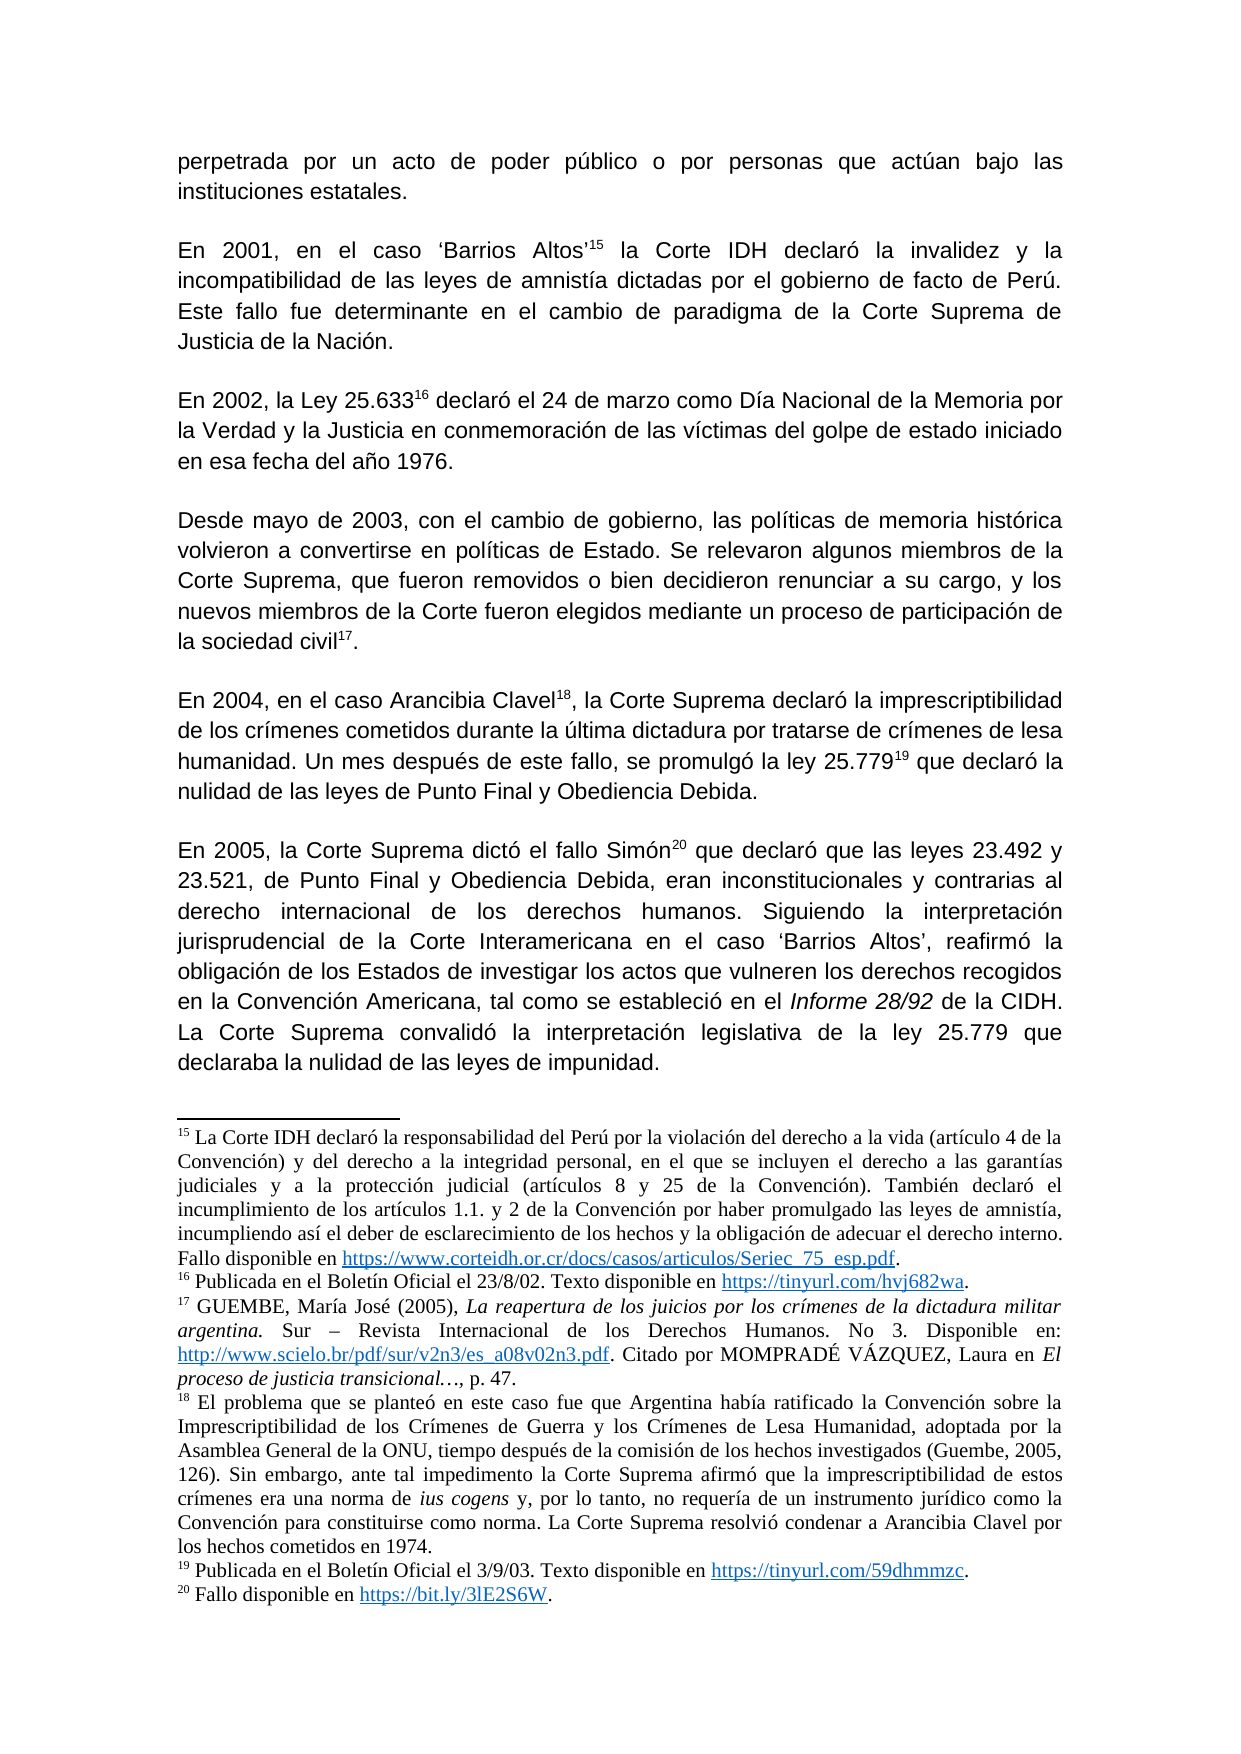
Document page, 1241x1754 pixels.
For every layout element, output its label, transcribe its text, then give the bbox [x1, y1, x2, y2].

text En 2002, la Ley 25.633 declaró el 24 de marzo como Día Nacional de la Memoria por la Verdad y la Justicia en conmemoración de las víctimas del golpe de estado iniciado en esa fecha del año 1976. [177, 387, 1063, 474]
text Desde mayo de 2003, con el cambio de gobierno, las políticas de memoria histórica volvieron a convertirse en políticas de Estado. Se relevaron algunos miembros de la Corte Suprema, que fueron removidos o bien decidieron renunciar a su cargo, y los nuevos miembros de la Corte fueron elegidos mediante un proceso de participación de la sociedad civil. [177, 507, 1063, 654]
text En 2004, en el caso Arancibia Clavel, la Corte Suprema declaró la imprescriptibilidad de los crímenes cometidos durante la última dictadura por tratarse de crímenes de lesa humanidad. Un mes después de este fallo, se promulgó la ley 25.779 que declaró la nulidad de las leyes de Punto Final y Obediencia Debida. [177, 687, 1063, 804]
text En 2001, en el caso ‘Barrios Altos’ la Corte IDH declaró la invalidez y la incompatibilidad de las leyes de amnistía dictadas por el gobierno de facto de Perú. Este fallo fue determinante en el cambio de paradigma de la Corte Suprema de Justicia de la Nación. [177, 237, 1063, 354]
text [177, 148, 1063, 204]
text En 2005, la Corte Suprema dictó el fallo Simón que declaró que las leyes 23.492 y 23.521, de Punto Final y Obediencia Debida, eran inconstitucionales y contrarias al derecho internacional de los derechos humanos. Siguiendo la interpretación jurisprudencial de la Corte Interamericana en el caso ‘Barrios Altos’, reafirmó la obligación de los Estados de investigar los actos que vulneren los derechos recogidos en la Convención Americana, tal como se estableció en el Informe 28/92 de la CIDH. La Corte Suprema convalidó la interpretación legislativa de la ley 25.779 que declaraba la nulidad de las leyes de impunidad. [177, 837, 1063, 1075]
